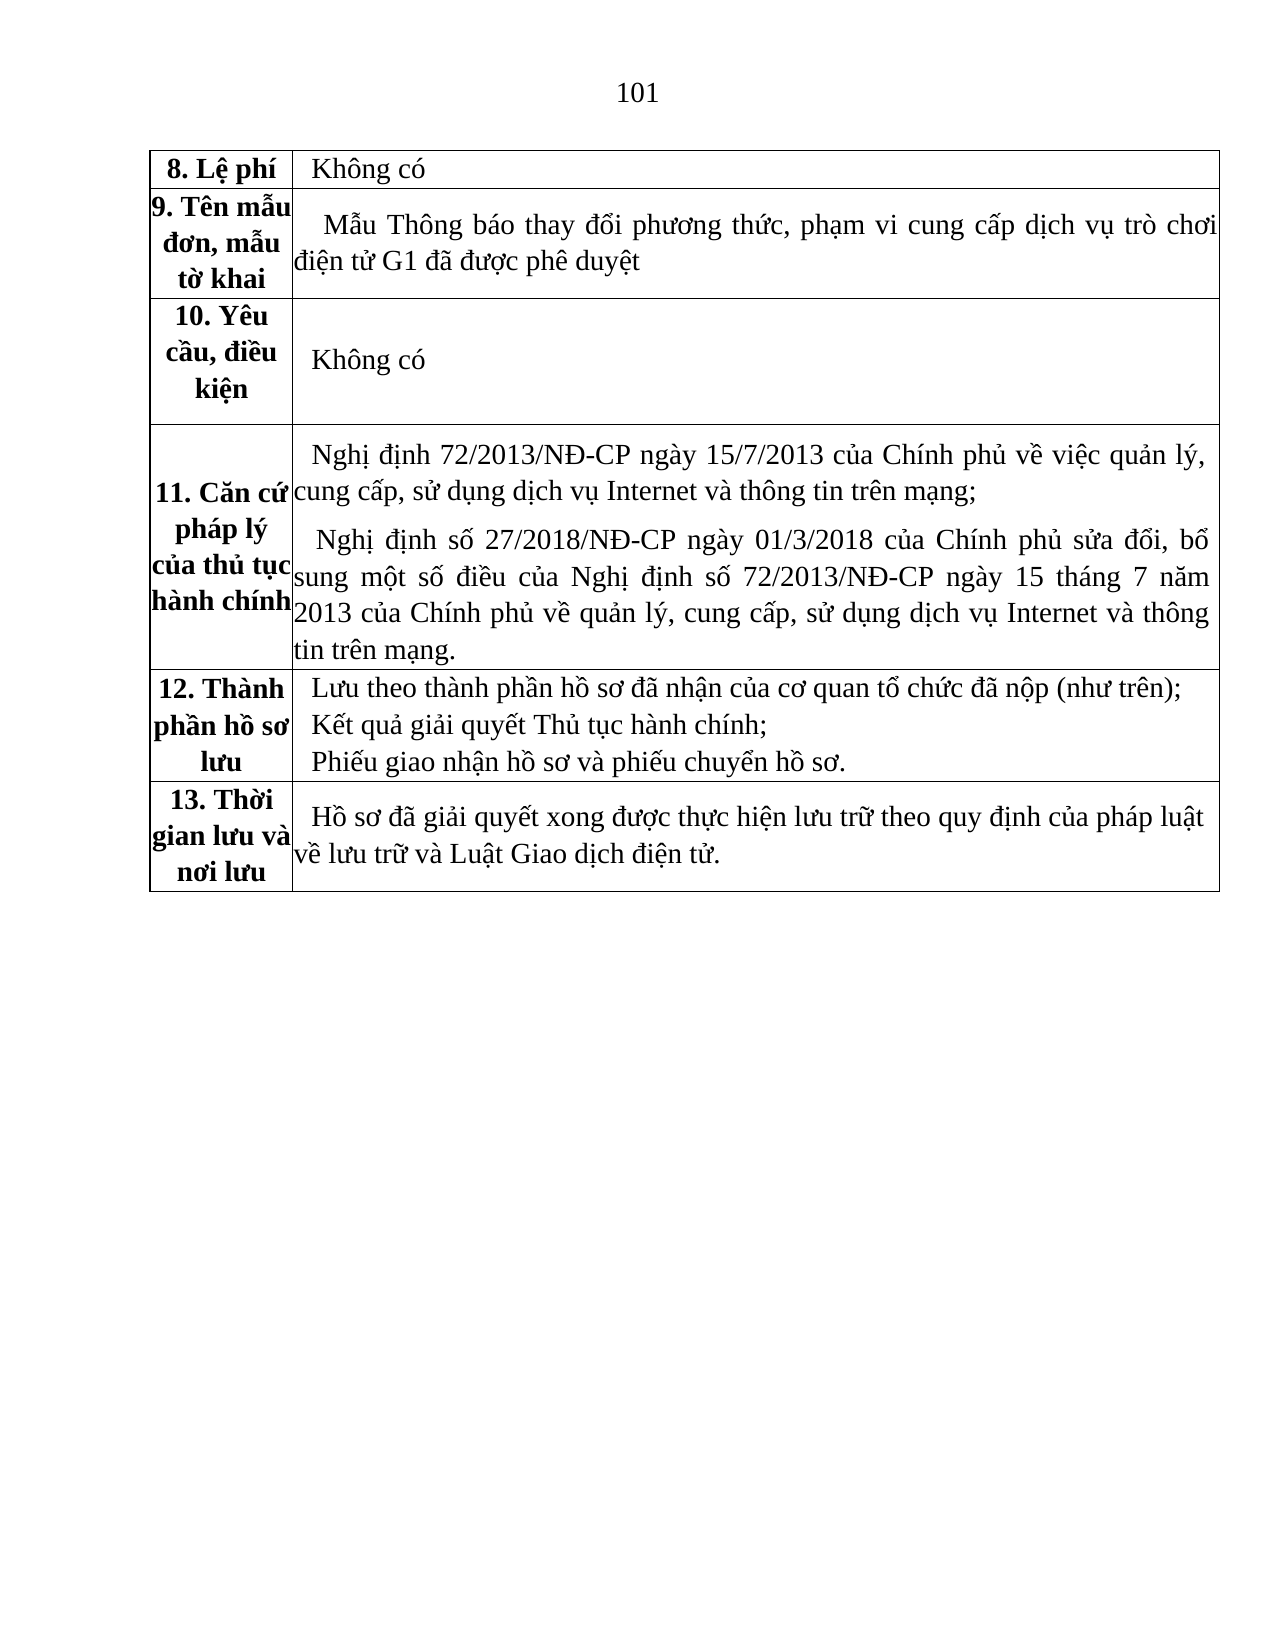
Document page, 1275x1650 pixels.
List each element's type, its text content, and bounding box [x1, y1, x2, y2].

table_cell Mẫu Thông báo thay đổi phương thức, phạm vi cung cấp dịch vụ trò chơi điện tử G1 đã được phê duyệt [293, 189, 1219, 297]
table_cell 12. Thành phần hồ sơ lưu [151, 670, 292, 781]
table_cell 8. Lệ phí [151, 151, 292, 188]
table_cell Hồ sơ đã giải quyết xong được thực hiện lưu trữ theo quy định của pháp luật về lưu trữ và Luật Giao dịch điện tử. [293, 782, 1219, 891]
table_cell Nghị định 72/2013/NĐ-CP ngày 15/7/2013 của Chính phủ về việc quản lý, cung cấp, sử dụng dịch vụ Internet và thông tin trên mạng; Nghị định số 27/2018/NĐ-CP ngày 01/3/2018 của Chính phủ sửa đổi, bổ sung một số điều của Nghị định số 72/2013/NĐ-CP ngày 15 tháng 7 năm 2013 của Chính phủ về quản lý, cung cấp, sử dụng dịch vụ Internet và thông tin trên mạng. [293, 425, 1219, 669]
table_cell 10. Yêu cầu, điều kiện [151, 299, 292, 423]
table_cell 11. Căn cứ pháp lý của thủ tục hành chính [151, 425, 292, 669]
table_cell 9. Tên mẫu đơn, mẫu tờ khai [151, 189, 292, 297]
table_cell Không có [293, 151, 1219, 188]
table_cell 13. Thời gian lưu và nơi lưu [151, 782, 292, 891]
table_cell Không có [293, 299, 1219, 423]
table_cell Lưu theo thành phần hồ sơ đã nhận của cơ quan tổ chức đã nộp (như trên); Kết quả giải quyết Thủ tục hành chính; Phiếu giao nhận hồ sơ và phiếu chuyển hồ sơ. [293, 670, 1219, 781]
